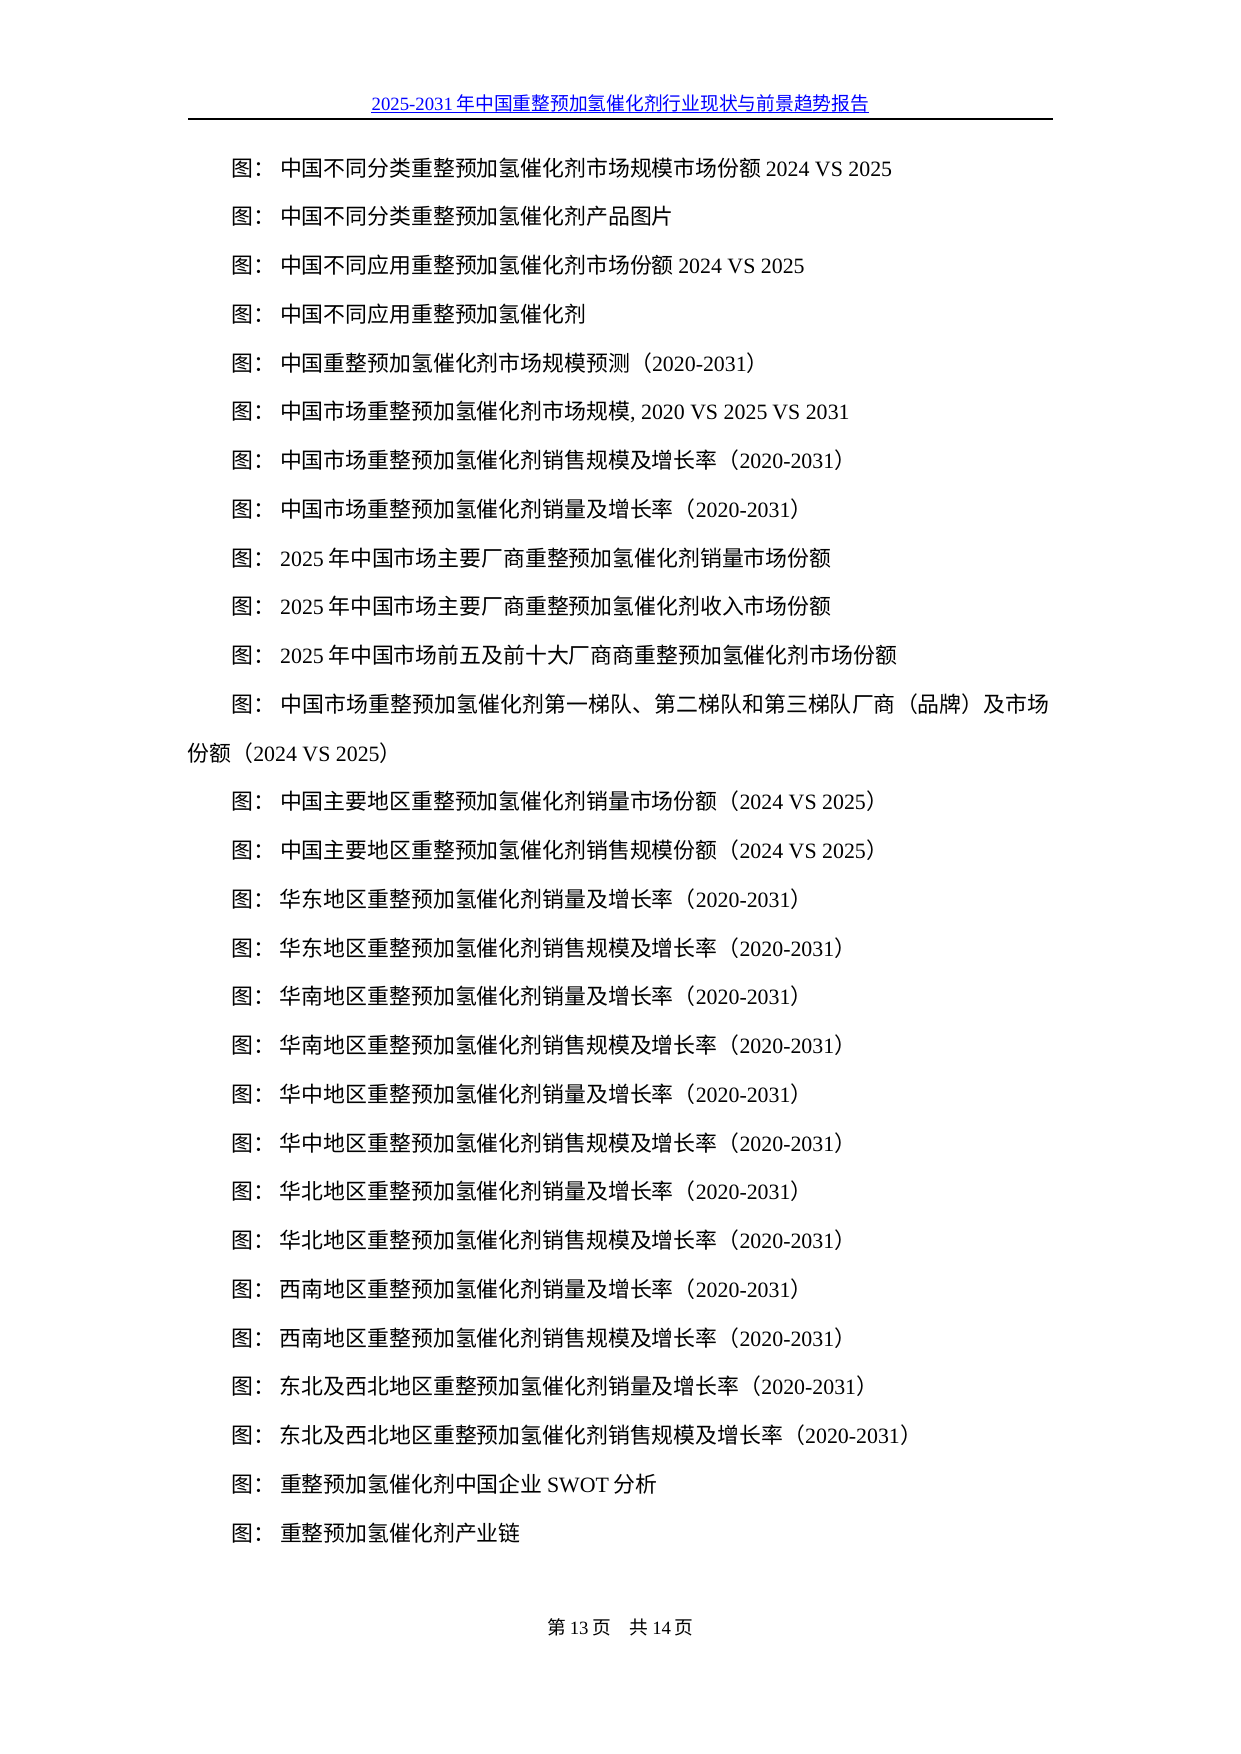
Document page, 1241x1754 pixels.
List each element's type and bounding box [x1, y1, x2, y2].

text [187, 150, 1053, 1548]
